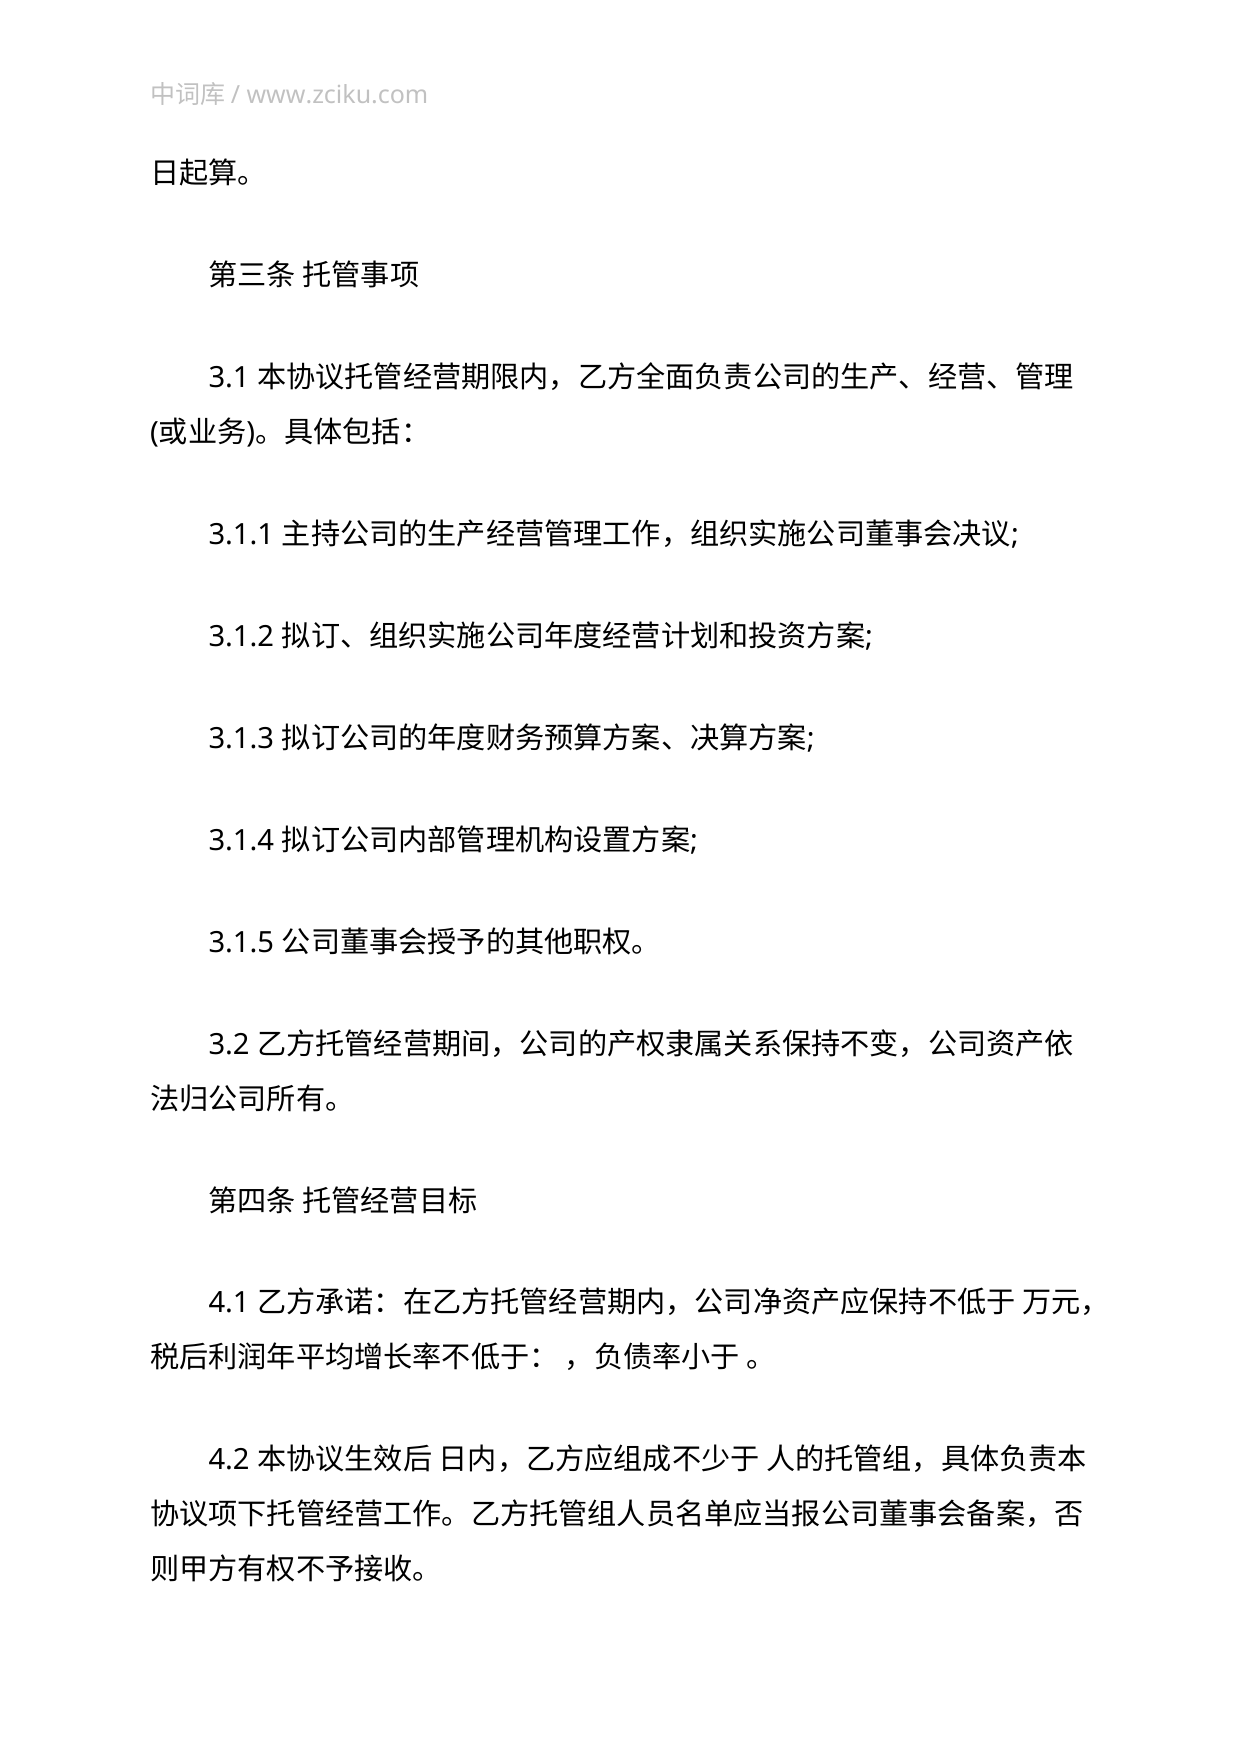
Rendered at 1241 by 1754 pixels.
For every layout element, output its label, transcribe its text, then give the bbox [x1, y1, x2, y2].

text 3.1.4 拟订公司内部管理机构设置方案; [150, 816, 1090, 859]
text 3.1.2 拟订、组织实施公司年度经营计划和投资方案; [150, 612, 1090, 655]
text 第四条 托管经营目标 [150, 1177, 1090, 1219]
text 3.1 本协议托管经营期限内，乙方全面负责公司的生产、经营、管理(或业务)。具体包括： [150, 353, 1090, 451]
text 第三条 托管事项 [150, 252, 1090, 294]
text 3.1.3 拟订公司的年度财务预算方案、决算方案; [150, 714, 1090, 757]
text 3.2 乙方托管经营期间，公司的产权隶属关系保持不变，公司资产依法归公司所有。 [150, 1020, 1090, 1118]
text 3.1.1 主持公司的生产经营管理工作，组织实施公司董事会决议; [150, 511, 1090, 553]
text 4.2 本协议生效后 日内，乙方应组成不少于 人的托管组，具体负责本协议项下托管经营工作。乙方托管组人员名单应当报公司董事会备案，否则甲方有权不予接收。 [150, 1436, 1090, 1588]
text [150, 150, 1090, 192]
text 4.1 乙方承诺：在乙方托管经营期内，公司净资产应保持不低于 万元，税后利润年平均增长率不低于： ，负债率小于 。 [150, 1279, 1090, 1376]
text 3.1.5 公司董事会授予的其他职权。 [150, 918, 1090, 961]
